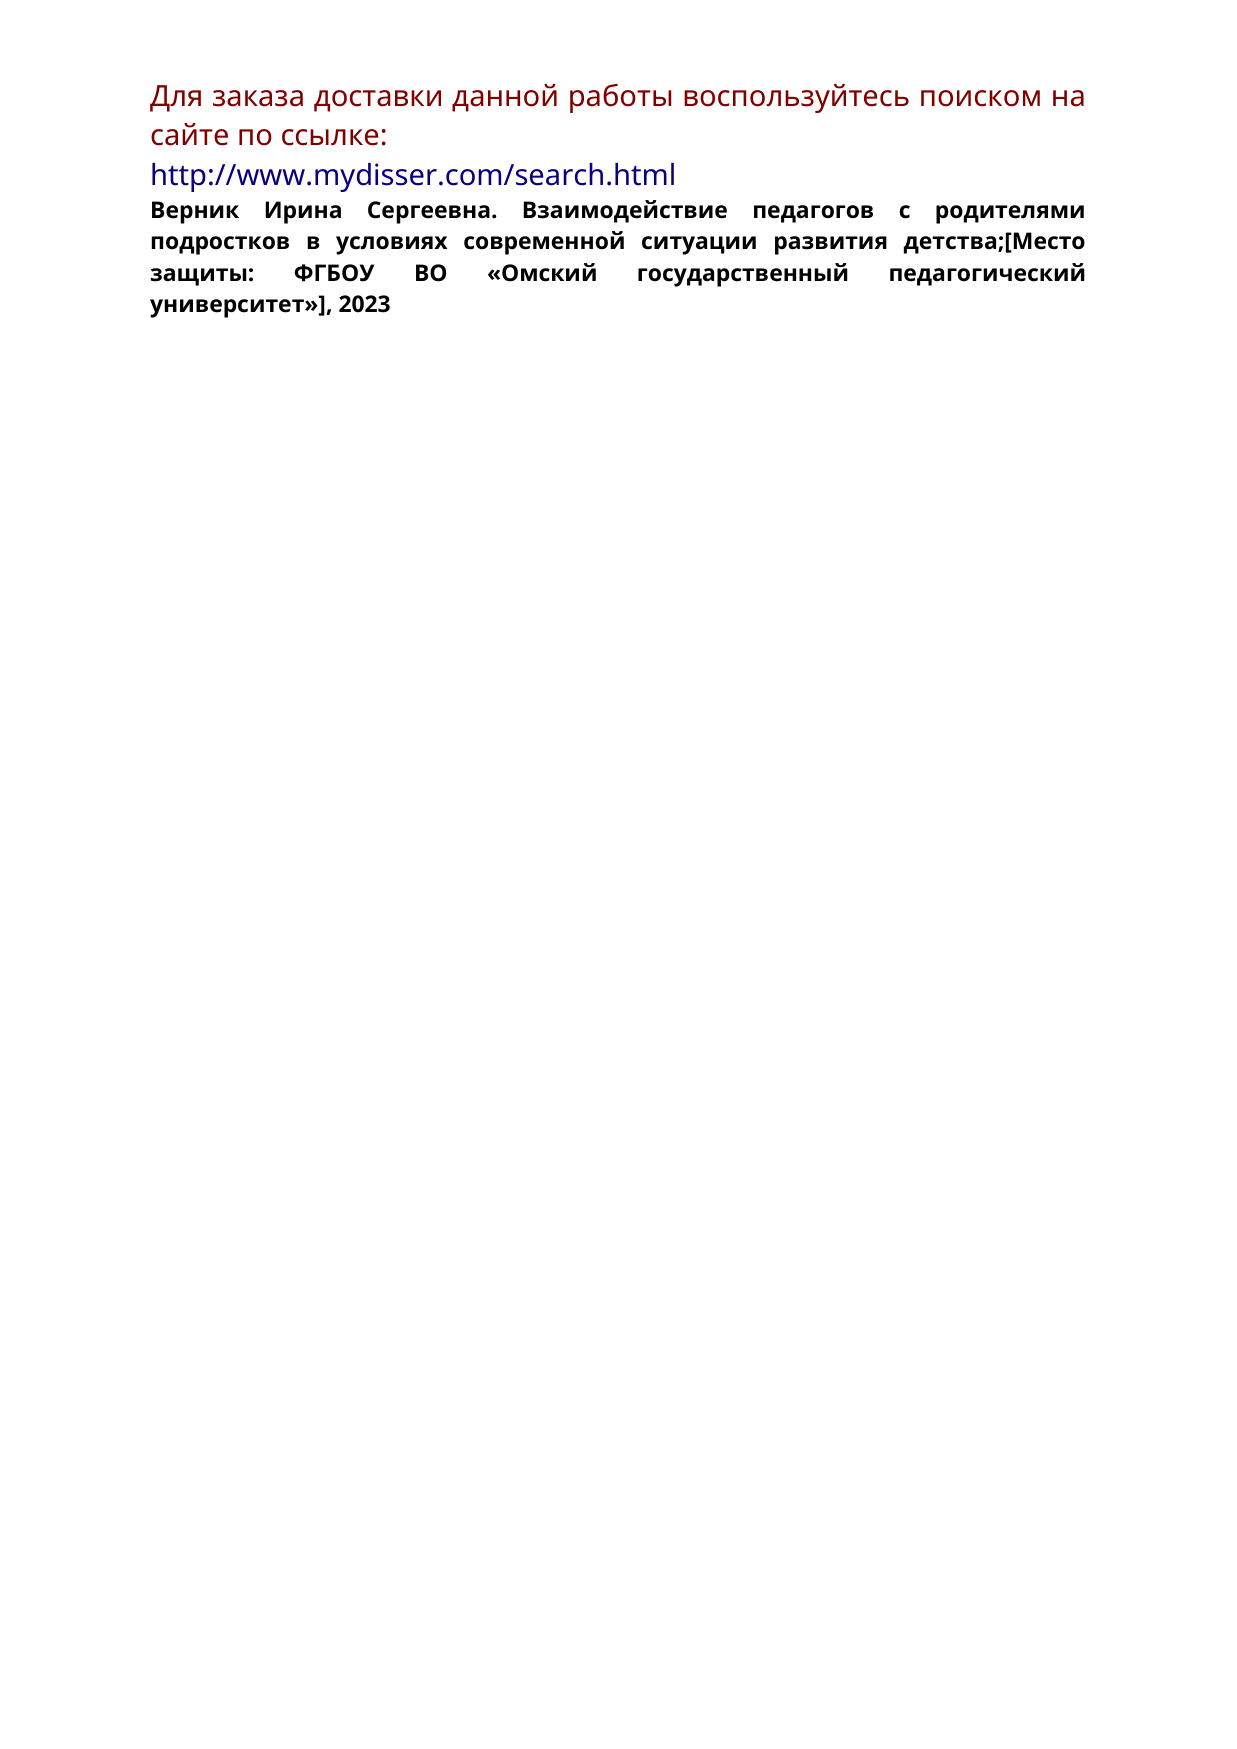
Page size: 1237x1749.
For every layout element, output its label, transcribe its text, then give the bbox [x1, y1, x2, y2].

text Верник Ирина Сергеевна. Взаимодействие педагогов с родителями подростков в условиях современной ситуации развития детства;[Место защиты: ФГБОУ ВО «Омский государственный педагогический университет»], 2023 [150, 194, 1086, 319]
